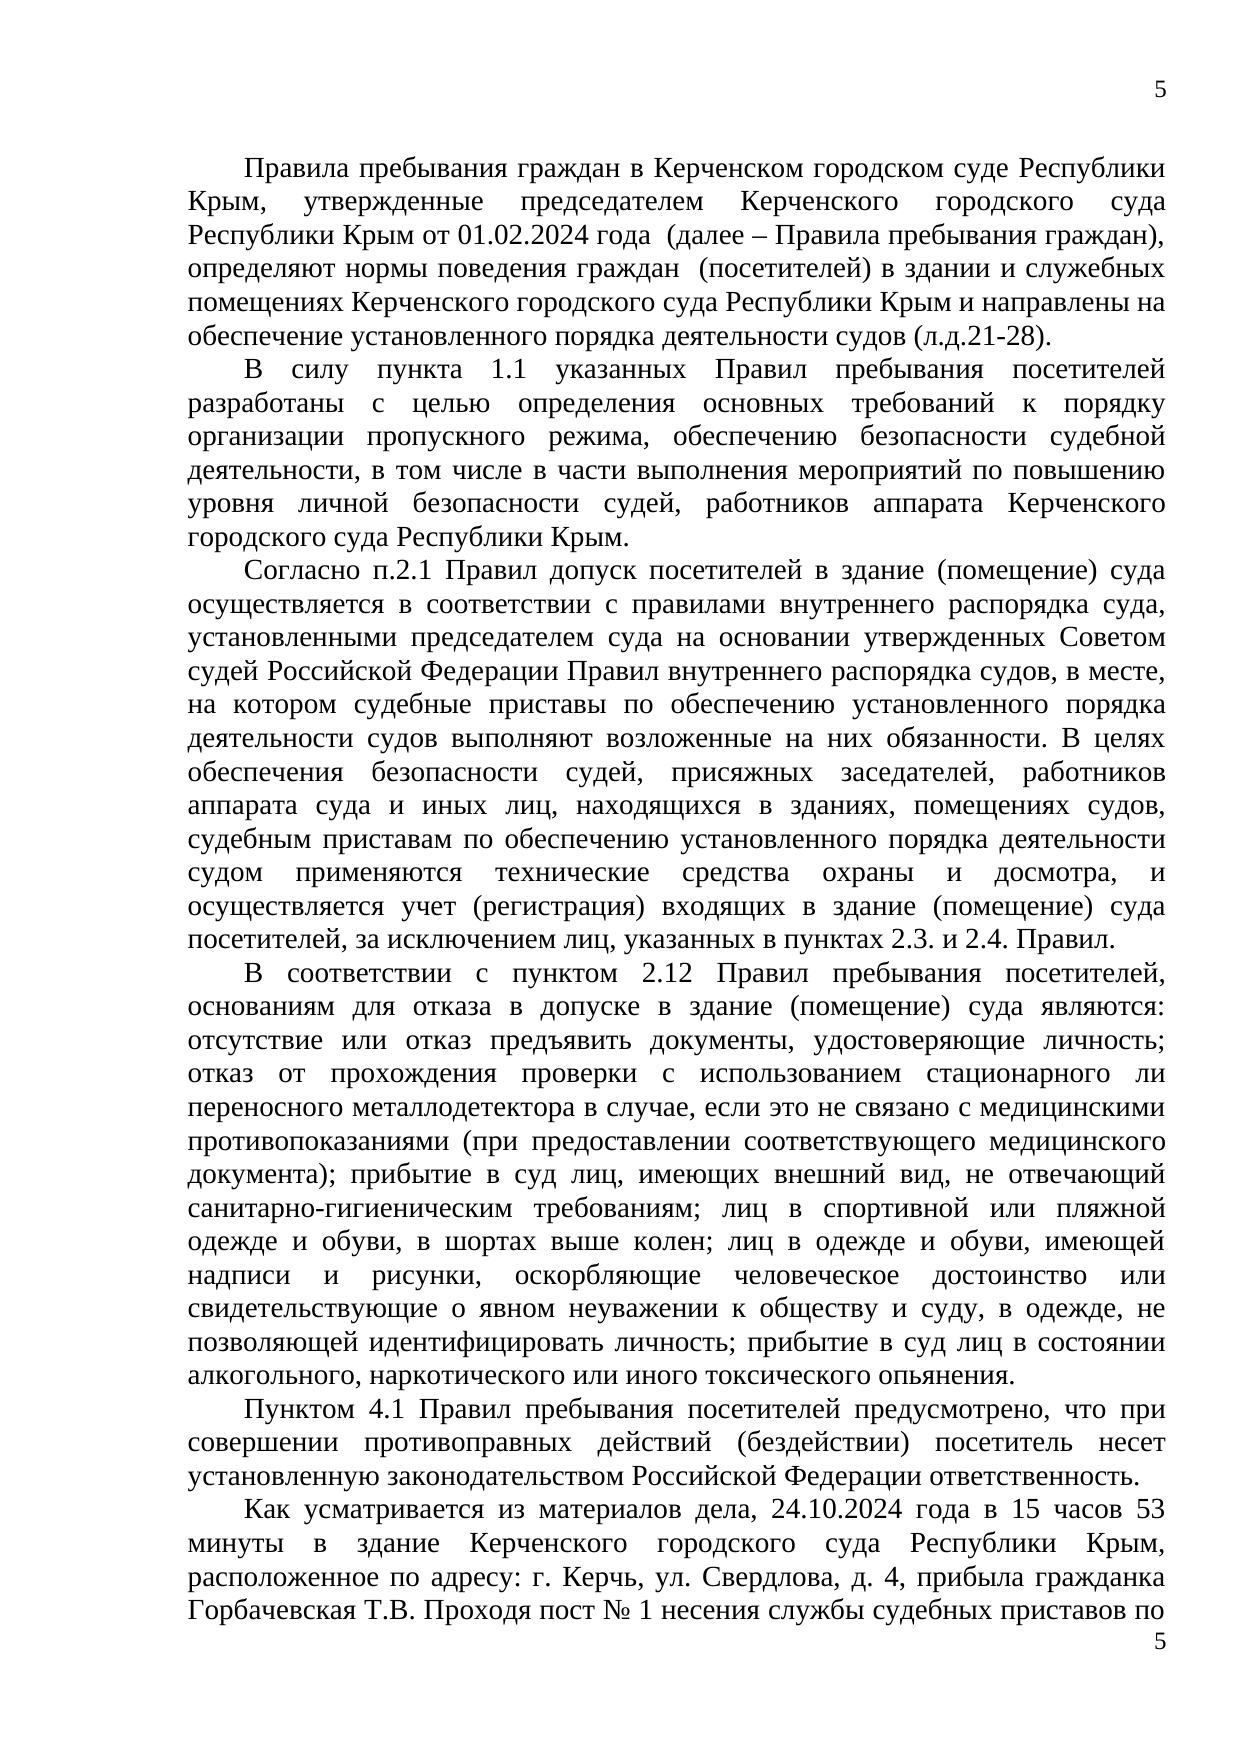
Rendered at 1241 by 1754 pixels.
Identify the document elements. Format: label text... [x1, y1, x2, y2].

text Пунктом 4.1 Правил пребывания посетителей предусмотрено, что при совершении противоправных действий (бездействии) посетитель несет установленную законодательством Российской Федерации ответственность. [187, 1391, 1167, 1492]
text Правила пребывания граждан в Керченском городском суде Республики Крым, утвержденные председателем Керченского городского суда Республики Крым от 01.02.2024 года (далее – Правила пребывания граждан), определяют нормы поведения граждан (посетителей) в здании и служебных помещениях Керченского городского суда Республики Крым и направлены на обеспечение установленного порядка деятельности судов (л.д.21-28). [187, 150, 1167, 351]
text В соответствии с пунктом 2.12 Правил пребывания посетителей, основаниям для отказа в допуске в здание (помещение) суда являются: отсутствие или отказ предъявить документы, удостоверяющие личность; отказ от прохождения проверки с использованием стационарного ли переносного металлодетектора в случае, если это не связано с медицинскими противопоказаниями (при предоставлении соответствующего медицинского документа); прибытие в суд лиц, имеющих внешний вид, не отвечающий санитарно-гигиеническим требованиям; лиц в спортивной или пляжной одежде и обуви, в шортах выше колен; лиц в одежде и обуви, имеющей надписи и рисунки, оскорбляющие человеческое достоинство или свидетельствующие о явном неуважении к обществу и суду, в одежде, не позволяющей идентифицировать личность; прибытие в суд лиц в состоянии алкогольного, наркотического или иного токсического опьянения. [187, 955, 1167, 1391]
text Согласно п.2.1 Правил допуск посетителей в здание (помещение) суда осуществляется в соответствии с правилами внутреннего распорядка суда, установленными председателем суда на основании утвержденных Советом судей Российской Федерации Правил внутреннего распорядка судов, в месте, на котором судебные приставы по обеспечению установленного порядка деятельности судов выполняют возложенные на них обязанности. В целях обеспечения безопасности судей, присяжных заседателей, работников аппарата суда и иных лиц, находящихся в зданиях, помещениях судов, судебным приставам по обеспечению установленного порядка деятельности судом применяются технические средства охраны и досмотра, и осуществляется учет (регистрация) входящих в здание (помещение) суда посетителей, за исключением лиц, указанных в пунктах 2.3. и 2.4. Правил. [187, 552, 1167, 955]
text В силу пункта 1.1 указанных Правил пребывания посетителей разработаны с целью определения основных требований к порядку организации пропускного режима, обеспечению безопасности судебной деятельности, в том числе в части выполнения мероприятий по повышению уровня личной безопасности судей, работников аппарата Керченского городского суда Республики Крым. [187, 351, 1167, 552]
